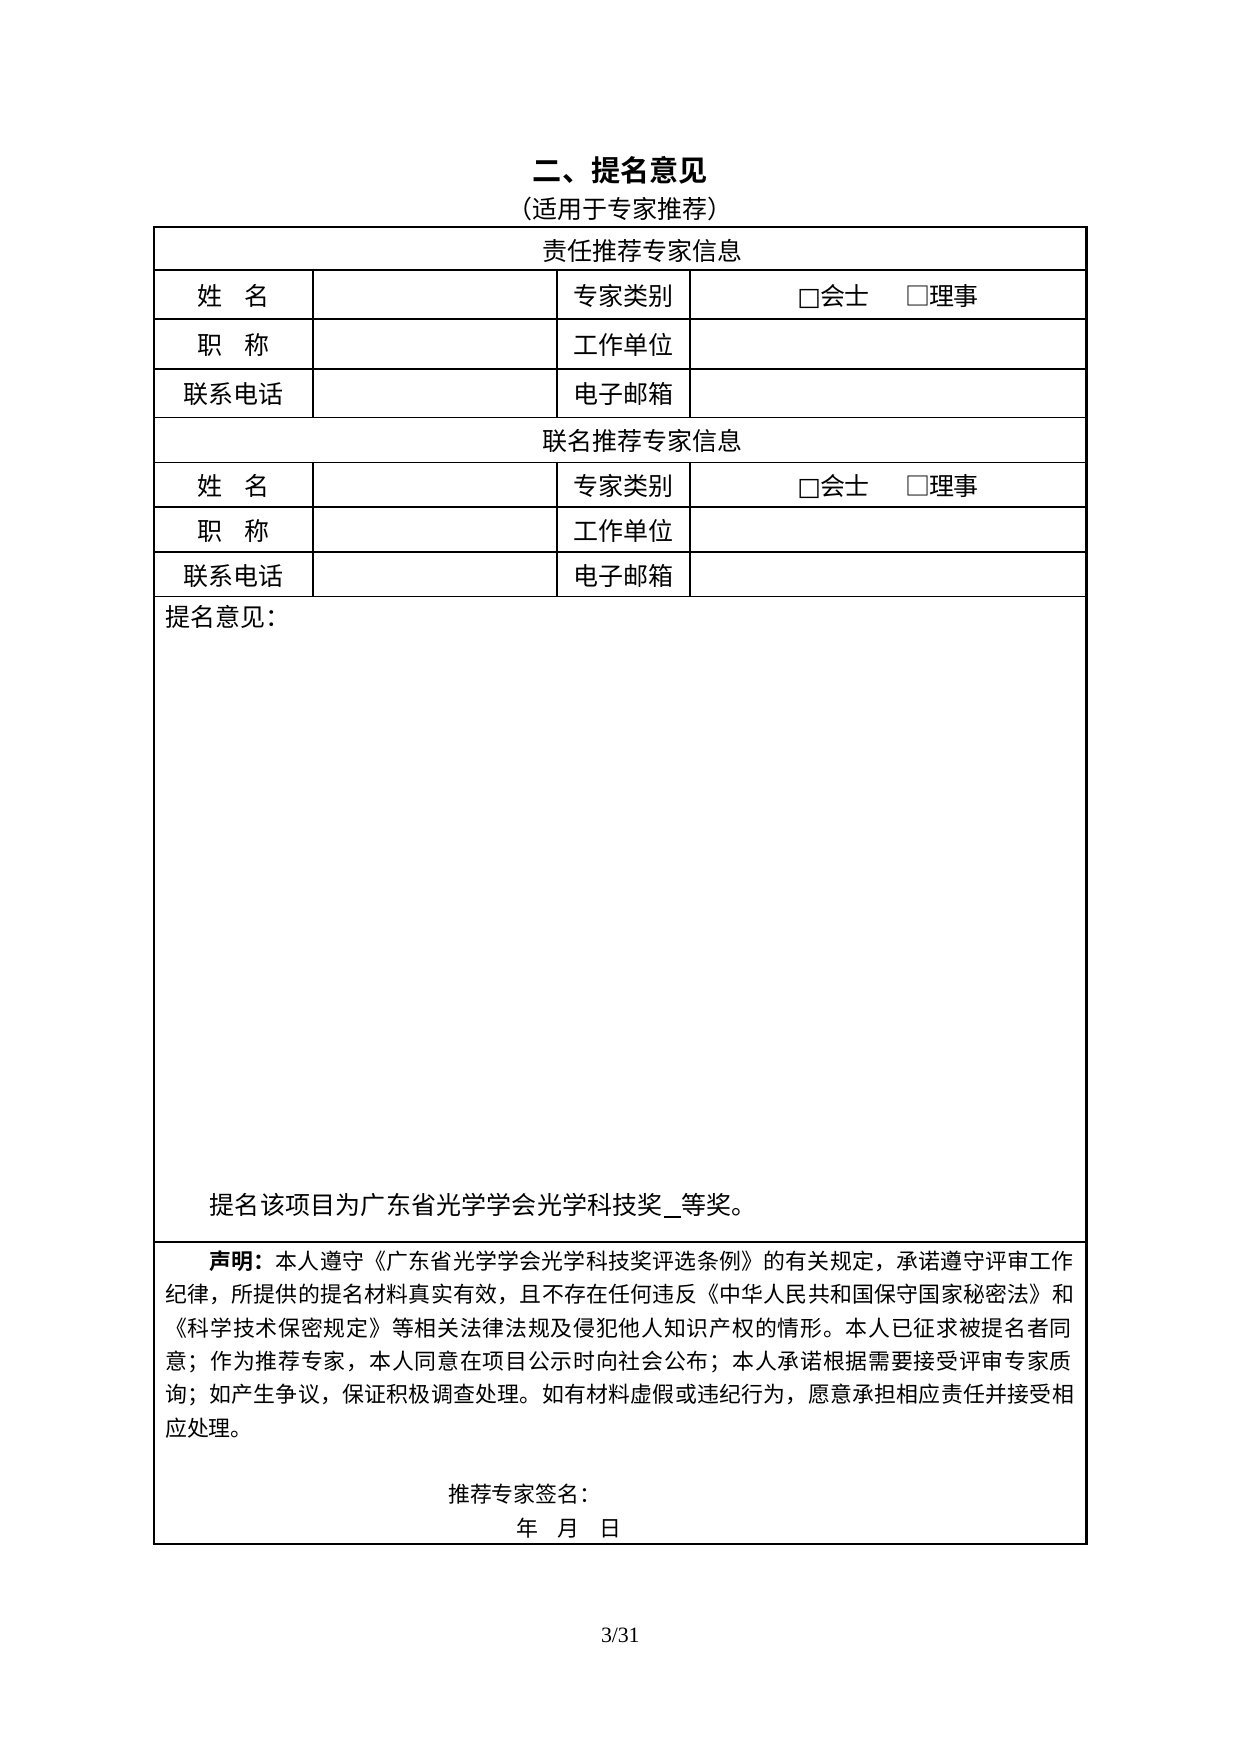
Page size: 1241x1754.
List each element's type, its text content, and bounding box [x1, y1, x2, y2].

table_cell □会士 □理事 [691, 463, 1085, 506]
table_cell [691, 508, 1085, 551]
table_cell [691, 370, 1085, 417]
table_cell [691, 553, 1085, 596]
table_cell 工作单位 [558, 508, 689, 551]
table_cell 姓 名 [155, 271, 312, 318]
text 二、提名意见 [165, 148, 1075, 190]
table_cell 姓 名 [155, 463, 312, 506]
table_cell [314, 271, 556, 318]
table_cell 联系电话 [155, 553, 312, 596]
table_cell 联名推荐专家信息 [155, 418, 1085, 462]
table_cell [314, 370, 556, 417]
table_cell [314, 508, 556, 551]
table_cell 声明：本人遵守《广东省光学学会光学科技奖评选条例》的有关规定，承诺遵守评审工作纪律，所提供的提名材料真实有效，且不存在任何违反《中华人民共和国保守国家秘密法》和《科学技术保密规定》等相关法律法规及侵犯他人知识产权的情形。本人已征求被提名者同意；作为推荐专家，本人同意在项目公示时向社会公布；本人承诺根据需要接受评审专家质询；如产生争议，保证积极调查处理。如有材料虚假或违纪行为，愿意承担相应责任并接受相应处理。 推荐专家签名： 年 月 日 [155, 1243, 1085, 1543]
table_cell 电子邮箱 [558, 370, 689, 417]
table_cell 专家类别 [558, 463, 689, 506]
table_cell 提名意见： [155, 597, 1085, 633]
table_cell □会士 □理事 [691, 271, 1085, 318]
text （适用于专家推荐） [165, 190, 1075, 226]
table_header 责任推荐专家信息 [155, 228, 1085, 269]
table_cell 提名该项目为广东省光学学会光学科技奖 等奖。 [155, 634, 1085, 1241]
table_cell [314, 463, 556, 506]
table_cell 专家类别 [558, 271, 689, 318]
table_cell [691, 320, 1085, 367]
table_cell 工作单位 [558, 320, 689, 367]
table_cell 职 称 [155, 508, 312, 551]
table_cell 职 称 [155, 320, 312, 367]
table_cell 电子邮箱 [558, 553, 689, 596]
table_cell 联系电话 [155, 370, 312, 417]
table_cell [314, 553, 556, 596]
table_cell [314, 320, 556, 367]
